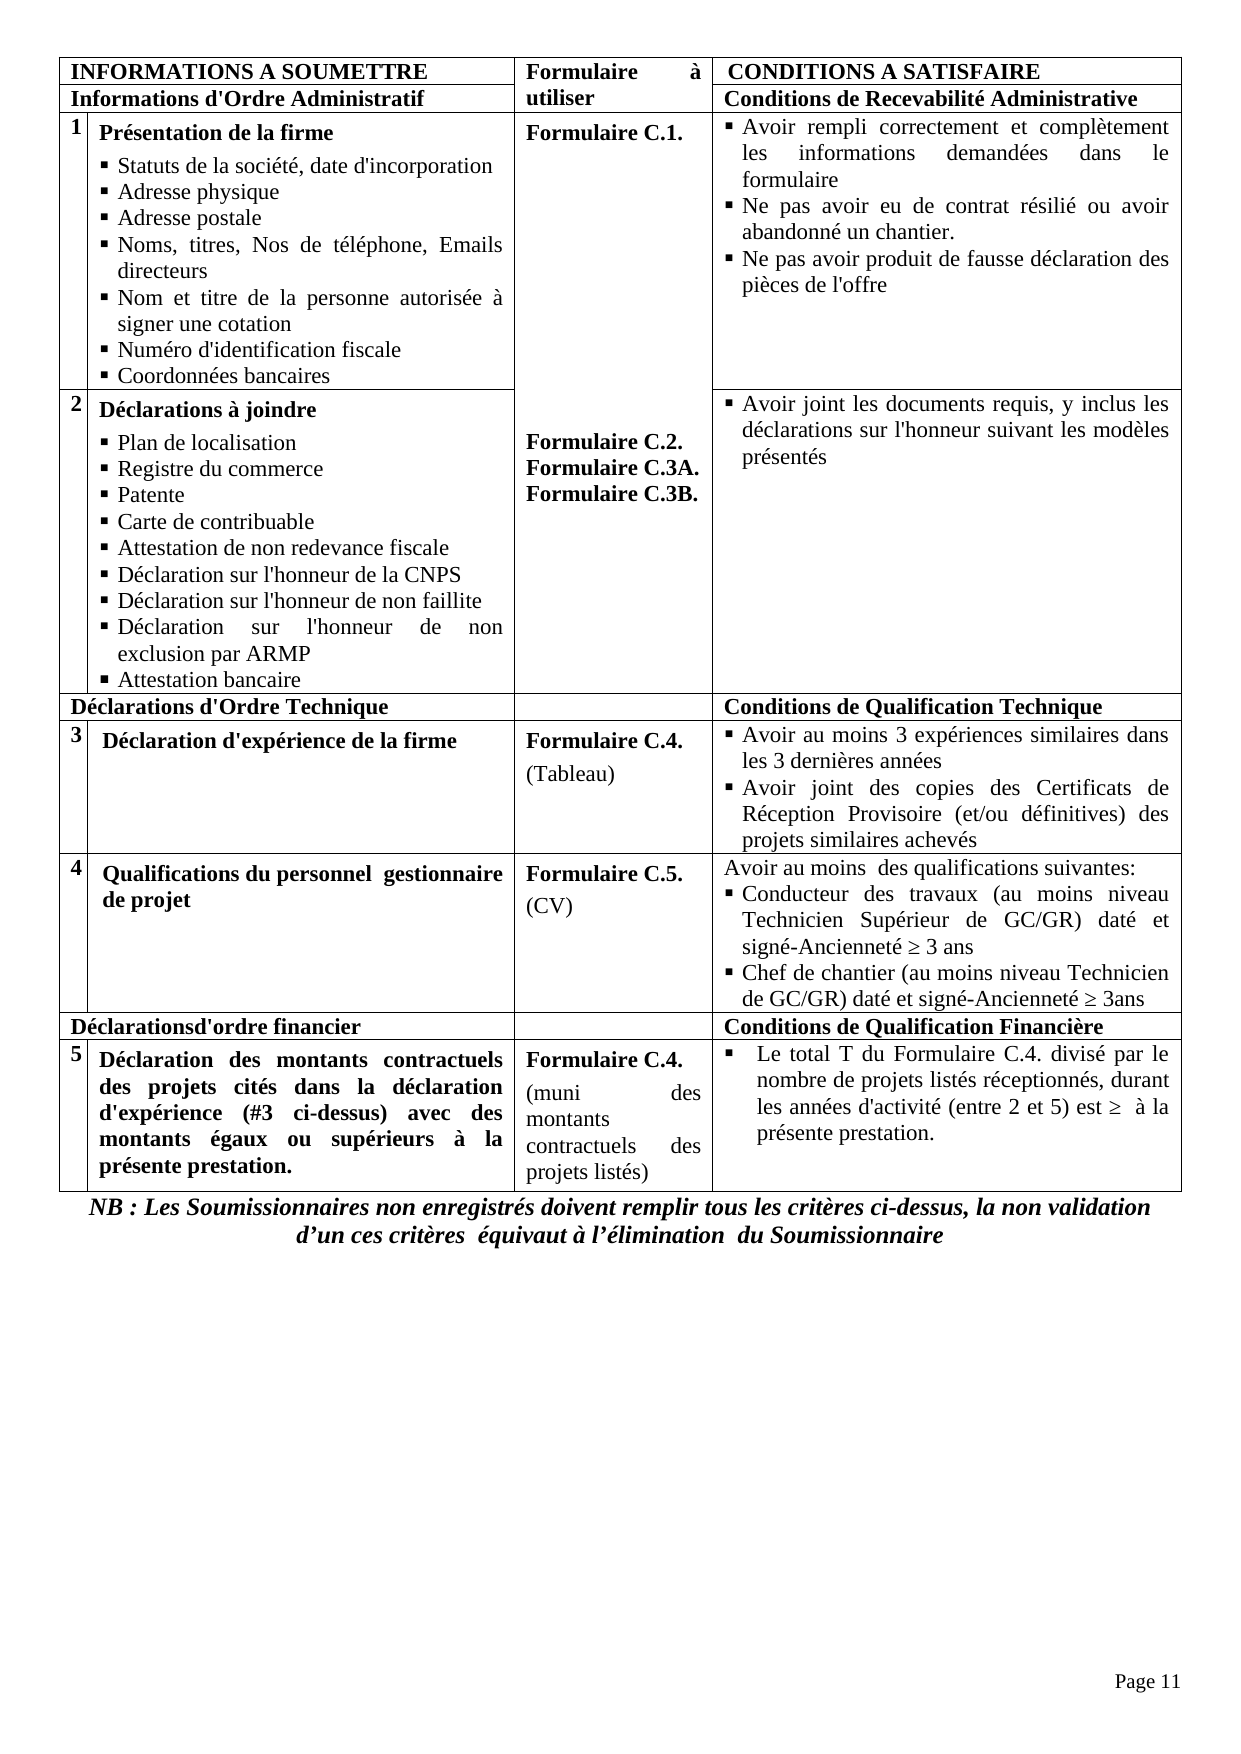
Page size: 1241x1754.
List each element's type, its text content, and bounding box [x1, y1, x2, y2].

table_header Formulaire à utiliser [515, 58, 712, 112]
table_cell Présentation de la firme Statuts de la société, date d'incorporation Adresse physique Adresse postale Noms, titres, Nos de téléphone, Emails directeurs Nom et titre de la personne autorisée à signer une cotation Numéro d'identification fiscale Coordonnées bancaires [88, 113, 514, 389]
table_cell 4 [60, 854, 87, 1012]
table_cell Déclaration des montants contractuels des projets cités dans la déclaration d'expérience (#3 ci-dessus) avec des montants égaux ou supérieurs à la présente prestation. [88, 1040, 514, 1191]
table_cell Formulaire C.1. Formulaire C.2. Formulaire C.3A. Formulaire C.3B. [515, 113, 712, 692]
table_cell Formulaire C.4. (Tableau) [515, 721, 712, 853]
table_cell Avoir rempli correctement et complètement les informations demandées dans le formulaire Ne pas avoir eu de contrat résilié ou avoir abandonné un chantier. Ne pas avoir produit de fausse déclaration des pièces de l'offre [713, 113, 1181, 389]
table_header CONDITIONS A SATISFAIRE [713, 58, 1181, 84]
table_cell Déclarations à joindre Plan de localisation Registre du commerce Patente Carte de contribuable Attestation de non redevance fiscale Déclaration sur l'honneur de la CNPS Déclaration sur l'honneur de non faillite Déclaration sur l'honneur de non exclusion par ARMP Attestation bancaire [88, 390, 514, 692]
table_cell 5 [60, 1040, 87, 1191]
table_cell Informations d'Ordre Administratif [60, 85, 514, 112]
table_cell Avoir au moins des qualifications suivantes: Conducteur des travaux (au moins niveau Technicien Supérieur de GC/GR) daté et signé-Ancienneté ≥ 3 ans Chef de chantier (au moins niveau Technicien de GC/GR) daté et signé-Ancienneté ≥ 3ans [713, 854, 1181, 1012]
text NB : Les Soumissionnaires non enregistrés doivent remplir tous les critères ci-dessus, la non validation d’un ces critères équivaut à l’élimination du Soumissionnaire [59, 1192, 1181, 1249]
table_cell [515, 694, 712, 720]
table_cell Conditions de Qualification Technique [713, 694, 1181, 720]
table_cell Conditions de Recevabilité Administrative [713, 85, 1181, 112]
table_cell [515, 1013, 712, 1039]
table_cell Avoir au moins 3 expériences similaires dans les 3 dernières années Avoir joint des copies des Certificats de Réception Provisoire (et/ou définitives) des projets similaires achevés [713, 721, 1181, 853]
table_cell Avoir joint les documents requis, y inclus les déclarations sur l'honneur suivant les modèles présentés [713, 390, 1181, 692]
table_cell 2 [60, 390, 87, 692]
table_header INFORMATIONS A SOUMETTRE [60, 58, 514, 84]
table_cell Déclaration d'expérience de la firme [88, 721, 514, 853]
table_cell Conditions de Qualification Financière [713, 1013, 1181, 1039]
table_cell Déclarations d'Ordre Technique [60, 694, 514, 720]
table_cell Déclarationsd'ordre financier [60, 1013, 514, 1039]
table_cell 1 [60, 113, 87, 389]
table_cell 3 [60, 721, 87, 853]
table_cell Formulaire C.5. (CV) [515, 854, 712, 1012]
table_cell Le total T du Formulaire C.4. divisé par le nombre de projets listés réceptionnés, durant les années d'activité (entre 2 et 5) est ≥ à la présente prestation. [713, 1040, 1181, 1191]
table_cell Formulaire C.4. (muni des montants contractuels des projets listés) [515, 1040, 712, 1191]
table_cell Qualifications du personnel gestionnaire de projet [88, 854, 514, 1012]
